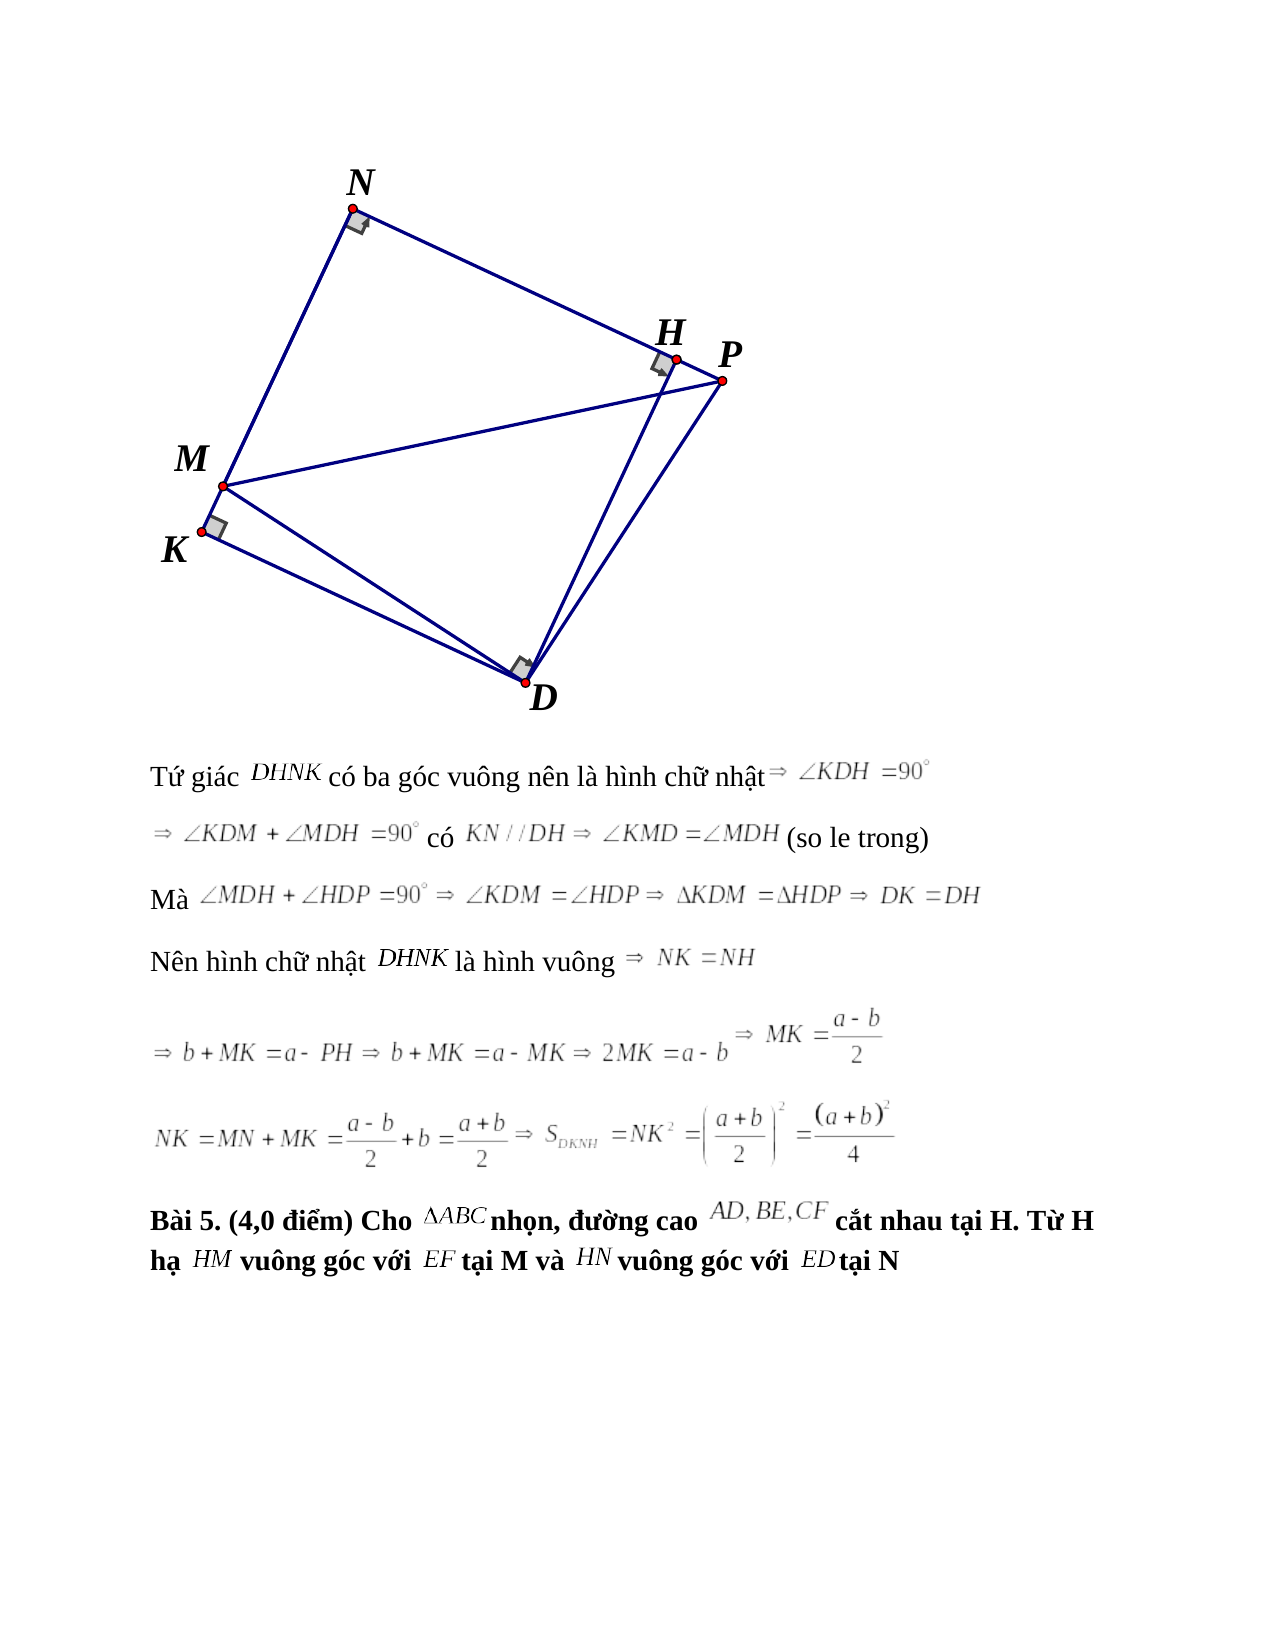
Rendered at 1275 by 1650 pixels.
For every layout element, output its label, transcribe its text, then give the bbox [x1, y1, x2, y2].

text có (so le trong) [150, 818, 1125, 854]
text Bài 5. (4,0 điểm) Cho nhọn, đường cao cắt nhau tại H. Từ H hạ vuông góc với tại M và vuông góc với tại N [150, 1197, 1125, 1277]
text Tứ giác có ba góc vuông nên là hình chữ nhật [150, 756, 1125, 792]
text Mà [150, 880, 1125, 916]
text Nên hình chữ nhật là hình vuông [150, 942, 1125, 977]
